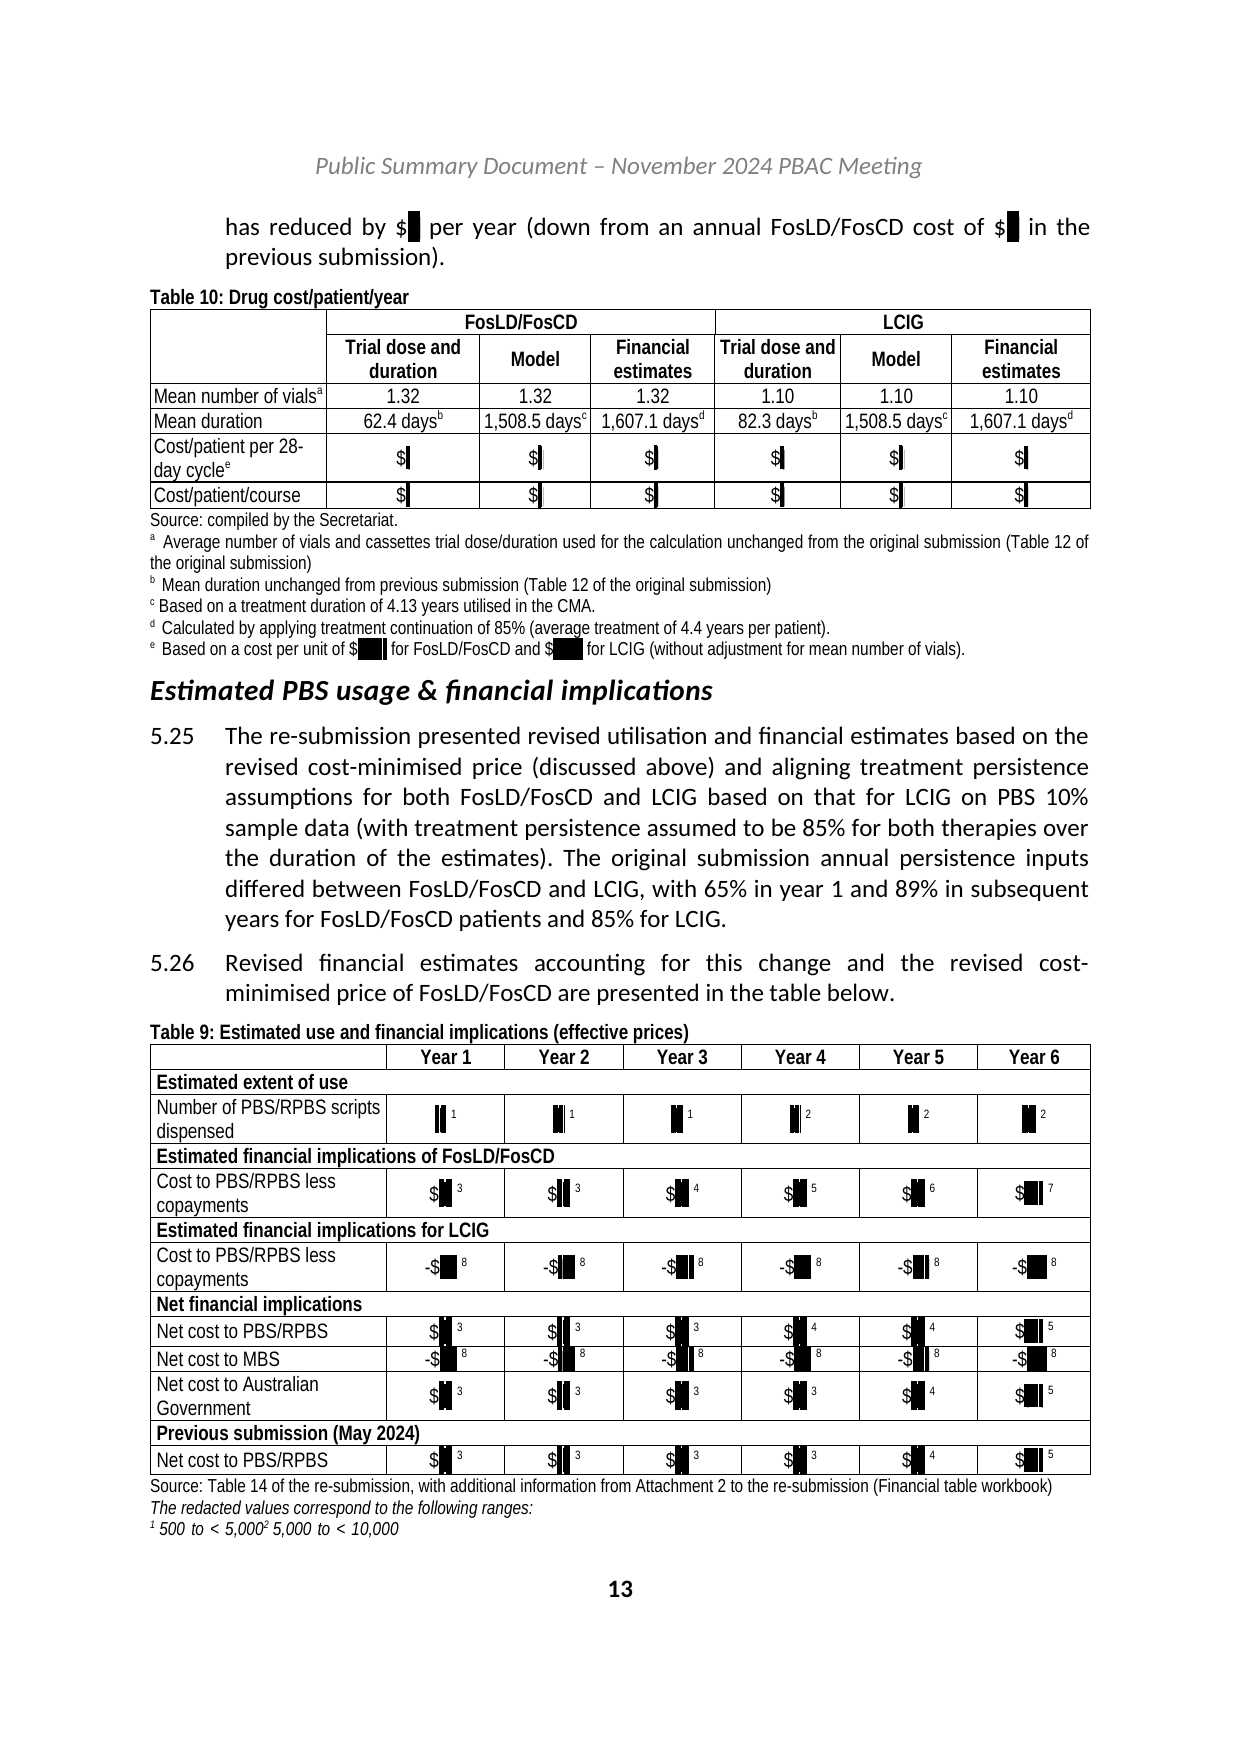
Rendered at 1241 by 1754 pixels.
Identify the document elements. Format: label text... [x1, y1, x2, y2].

table_cell -$|| 8 [387, 1347, 440, 1371]
text Source: Table 14 of the re-submission, with additional information from Attachment 2 to the re-submission (Financial table workbook) [150, 1475, 1090, 1497]
table_cell $ | 3 [505, 1169, 623, 1217]
subtitle Estimated PBS usage & financial implications [150, 672, 1090, 708]
text b Mean duration unchanged from previous submission (Table 12 of the original submission) [150, 574, 1090, 595]
table_cell | 1 [624, 1095, 741, 1143]
table_cell | 2 [742, 1095, 859, 1143]
table_cell $ | 3 [387, 1317, 439, 1346]
text d Calculated by applying treatment continuation of 85% (average treatment of 4.4 years per patient). [150, 617, 1090, 638]
table_cell Net financial implications [151, 1292, 1090, 1316]
table_cell -$|| 8 [575, 1347, 623, 1371]
table_cell -$|| 8 [978, 1347, 1027, 1371]
table_cell 1,607.1 daysd [591, 409, 714, 432]
table_cell $ | 3 [742, 1446, 793, 1474]
table_cell $ | 3 [689, 1446, 741, 1474]
table_cell 1.10 [952, 384, 1090, 407]
table_cell $ | [657, 483, 714, 508]
text Source: compiled by the Secretariat. [150, 509, 1090, 531]
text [150, 211, 1090, 272]
table_cell $ | 3 [807, 1446, 859, 1474]
table_cell $ | 3 [624, 1372, 741, 1419]
table_header [151, 310, 326, 382]
table_cell 1.32 [591, 384, 714, 407]
table_cell $ | 3 [387, 1372, 504, 1419]
table_cell $ | 5 [742, 1169, 859, 1217]
table_cell $ | [480, 434, 590, 481]
table_cell Financial estimates [591, 335, 714, 382]
table_cell $|| 7 [978, 1169, 1090, 1217]
table_cell | 2 [860, 1095, 977, 1143]
table_cell Trial dose and duration [715, 335, 840, 382]
table_cell $ | 4 [925, 1317, 977, 1346]
table_cell -$|| 8 [742, 1347, 794, 1371]
table_cell $ | 3 [387, 1169, 504, 1217]
text The redacted values correspond to the following ranges: [150, 1497, 1090, 1518]
table_cell $ | 3 [742, 1372, 859, 1419]
table_header Year 3 [624, 1045, 741, 1069]
table_header Year 1 [387, 1045, 504, 1069]
table_cell -$|| 8 [624, 1347, 676, 1371]
text Revised financial estimates accounting for this change and the revised cost-minimised price of FosLD/FosCD are presented in the table below. [150, 947, 1090, 1008]
table_cell Trial dose and duration [327, 335, 479, 382]
table_cell $|| 5 [978, 1317, 1090, 1346]
table_cell $ | 3 [624, 1446, 675, 1474]
table_cell $| [952, 434, 1090, 481]
table_cell $ | 4 [860, 1446, 911, 1474]
table_cell 1,508.5 daysc [480, 409, 590, 432]
table_cell $ | 3 [689, 1317, 741, 1346]
subtitle Table 10: Drug cost/patient/year [150, 284, 1090, 308]
table_cell $ | [591, 483, 654, 508]
table_cell 1.32 [327, 384, 479, 407]
table_cell -$|| 8 [505, 1347, 558, 1371]
table_cell -$|| 8 [505, 1243, 623, 1291]
table_cell $ | [591, 434, 714, 481]
table_cell $ | 3 [570, 1317, 623, 1346]
table_cell $| [952, 483, 1090, 508]
table_header Year 2 [505, 1045, 623, 1069]
table_cell -$|| 8 [1047, 1347, 1090, 1371]
table_cell | 1 [387, 1095, 504, 1143]
table_cell Estimated financial implications of FosLD/FosCD [151, 1144, 1090, 1168]
text e Based on a cost per unit of $| | for FosLD/FosCD and $| | for LCIG (without adjustment for mean number of vials). [583, 638, 1090, 660]
table_cell $ | 3 [387, 1446, 439, 1474]
table_cell Estimated extent of use [151, 1070, 1090, 1094]
table_cell $ | 3 [452, 1446, 504, 1474]
table_cell $ | 3 [570, 1446, 623, 1474]
table_cell 1.10 [715, 384, 840, 407]
table_cell $ | 4 [742, 1317, 793, 1346]
table_cell 82.3 daysb [715, 409, 840, 432]
table_cell $ | 3 [505, 1317, 557, 1346]
table_cell Model [841, 335, 951, 382]
table_header Year 6 [978, 1045, 1090, 1069]
table_cell -$|| 8 [978, 1243, 1090, 1291]
table_cell Mean duration [151, 409, 326, 432]
table_cell -$|| 8 [694, 1347, 741, 1371]
table_cell | 2 [978, 1095, 1090, 1143]
table_cell Model [480, 335, 590, 382]
table_cell $ | 4 [860, 1372, 977, 1419]
table_cell -$|| 8 [860, 1243, 977, 1291]
table_cell $ | 3 [452, 1317, 504, 1346]
table_header [151, 1045, 386, 1069]
text c Based on a treatment duration of 4.13 years utilised in the CMA. [150, 595, 1090, 617]
table_cell -$|| 8 [929, 1347, 977, 1371]
table_cell -$|| 8 [860, 1347, 913, 1371]
table_cell Cost/patient/course [151, 483, 326, 508]
table_cell $ | [841, 434, 951, 481]
table_cell 62.4 daysb [327, 409, 479, 432]
table_cell -$|| 8 [387, 1243, 504, 1291]
table_cell Net cost to PBS/RPBS [151, 1446, 386, 1474]
table_header FosLD/FosCD [327, 310, 715, 333]
table_cell Previous submission (May 2024) [151, 1421, 1090, 1444]
table_cell $ | [480, 483, 538, 508]
table_cell $| [327, 434, 479, 481]
table_cell Net cost to PBS/RPBS [151, 1317, 386, 1346]
table_cell Mean number of vialsa [151, 384, 326, 407]
table_cell -$|| 8 [624, 1243, 741, 1291]
table_cell 1.32 [480, 384, 590, 407]
table_cell $ | 6 [860, 1169, 977, 1217]
table_cell Cost/patient per 28-day cyclee [151, 434, 326, 481]
table_header LCIG [716, 310, 1090, 333]
table_cell $ | 3 [624, 1317, 675, 1346]
table_cell -$|| 8 [811, 1347, 859, 1371]
table_cell $ | 4 [807, 1317, 859, 1346]
table_cell $ | 4 [925, 1446, 977, 1474]
table_cell $ | 3 [505, 1372, 623, 1419]
table_cell Number of PBS/RPBS scripts dispensed [151, 1095, 386, 1143]
table_cell $| [715, 483, 840, 508]
text a Average number of vials and cassettes trial dose/duration used for the calculation unchanged from the original submission (Table 12 of the original submission) [150, 531, 1090, 574]
table_cell Cost to PBS/RPBS less copayments [151, 1169, 386, 1217]
table_cell $ | 4 [860, 1317, 911, 1346]
text 1 500 to < 5,0002 5,000 to < 10,000 [150, 1518, 1090, 1540]
table_cell Cost to PBS/RPBS less copayments [151, 1243, 386, 1291]
table_cell 1.10 [841, 384, 951, 407]
table_header Year 5 [860, 1045, 977, 1069]
table_cell $ | [902, 483, 951, 508]
table_cell 1,508.5 daysc [841, 409, 951, 432]
table_cell $| [715, 434, 840, 481]
table_cell Estimated financial implications for LCIG [151, 1218, 1090, 1242]
table_cell $ | 3 [505, 1446, 557, 1474]
table_header Year 4 [742, 1045, 859, 1069]
table_cell $|| 5 [978, 1372, 1090, 1419]
table_cell $| [327, 483, 479, 508]
table_cell -$|| 8 [742, 1243, 859, 1291]
table_cell $ | [541, 483, 590, 508]
table_cell -$|| 8 [457, 1347, 504, 1371]
table_cell | 1 [505, 1095, 623, 1143]
table_cell 1,607.1 daysd [952, 409, 1090, 432]
table_cell Financial estimates [952, 335, 1090, 382]
text The re-submission presented revised utilisation and financial estimates based on the revised cost-minimised price (discussed above) and aligning treatment persistence assumptions for both FosLD/FosCD and LCIG based on that for LCIG on PBS 10% sample data (with treatment persistence assumed to be 85% for both therapies over the duration of the estimates). The original submission annual persistence inputs differed between FosLD/FosCD and LCIG, with 65% in year 1 and 89% in subsequent years for FosLD/FosCD patients and 85% for LCIG. [150, 721, 1090, 934]
table_cell $|| 5 [978, 1446, 1090, 1474]
table_cell Net cost to MBS [151, 1347, 386, 1371]
table_cell $ | [841, 483, 899, 508]
table_cell $ | 4 [624, 1169, 741, 1217]
table_cell Net cost to Australian Government [151, 1372, 386, 1419]
